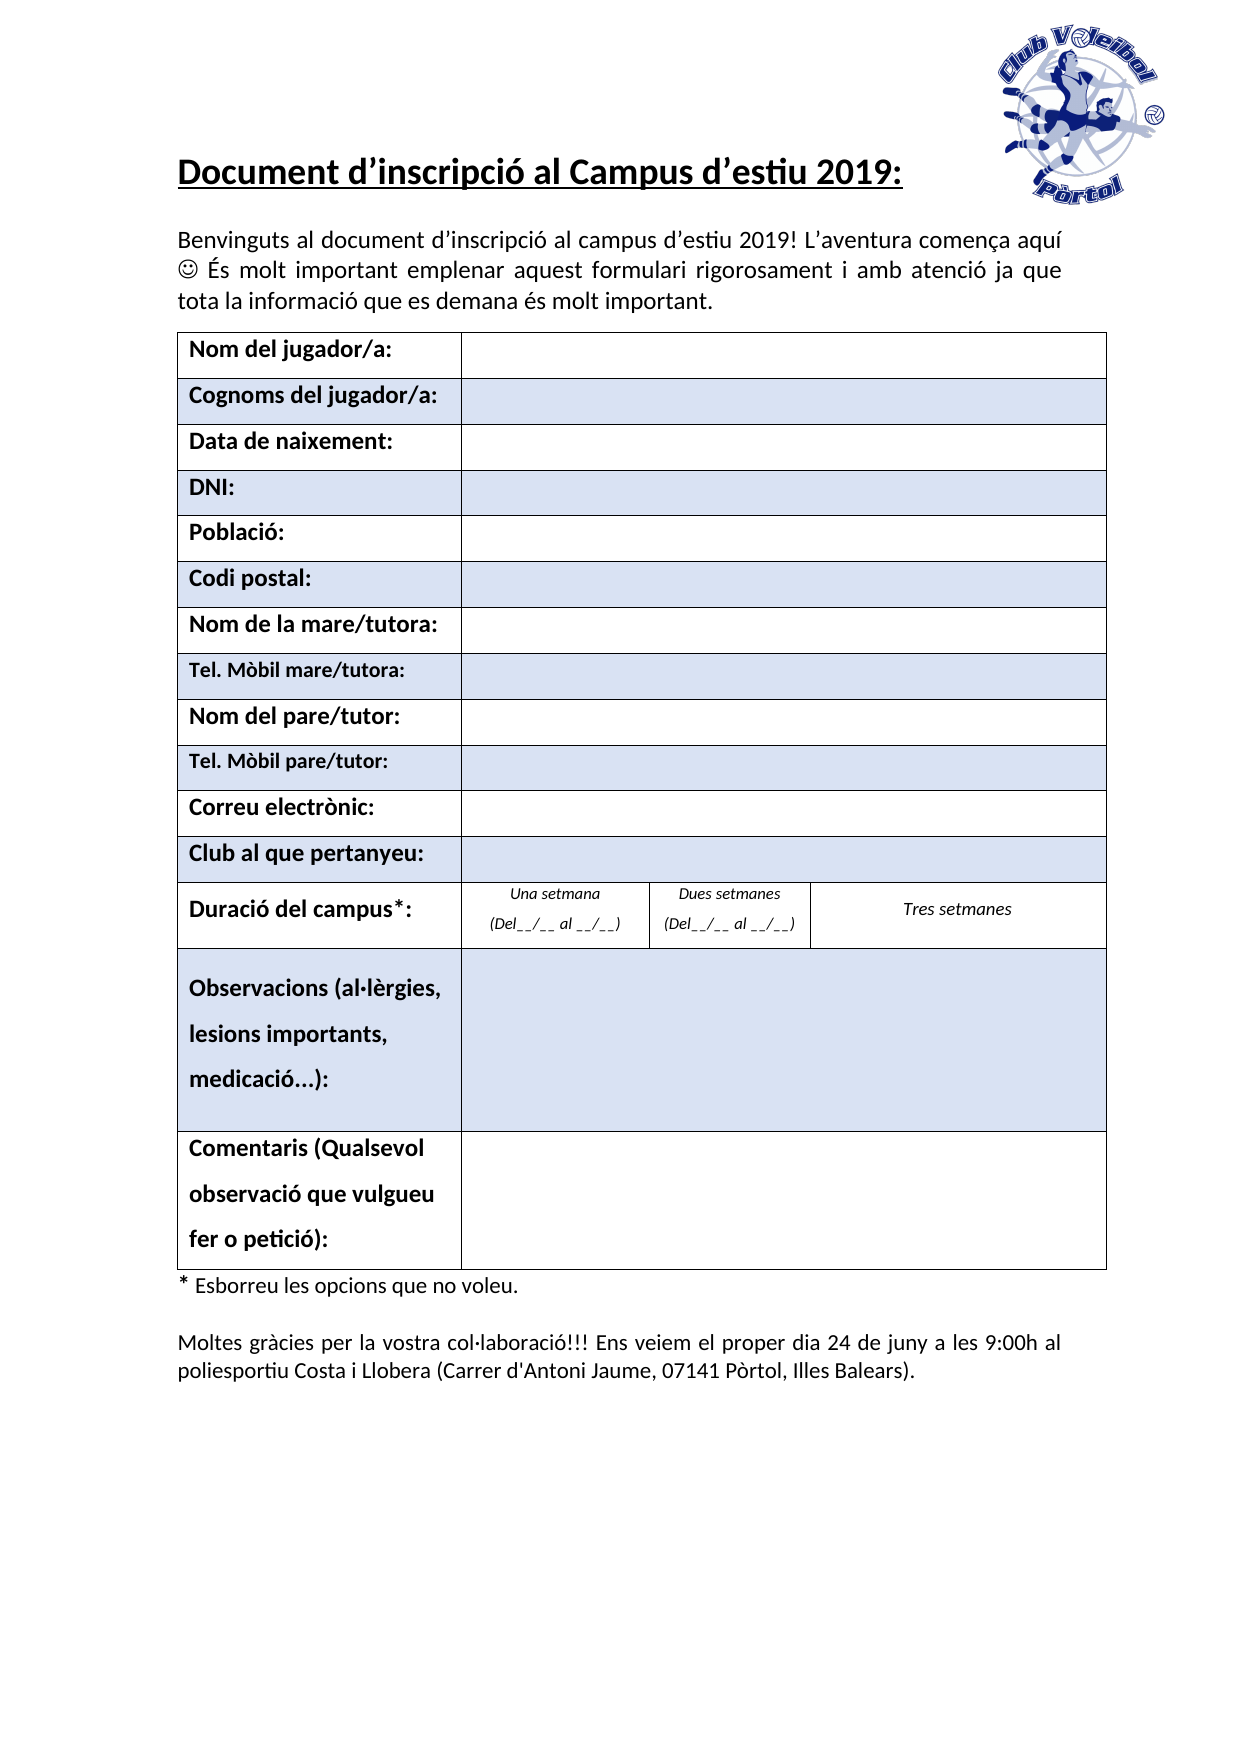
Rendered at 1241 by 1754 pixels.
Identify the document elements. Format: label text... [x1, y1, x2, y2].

table_cell DNI: [178, 471, 461, 515]
table_cell Tel. Mòbil pare/tutor: [178, 746, 461, 790]
picture [983, 19, 1173, 209]
table_cell [462, 379, 1106, 424]
table_cell [462, 791, 1106, 836]
table_cell Població: [178, 516, 461, 561]
text Moltes gràcies per la vostra col·laboració!!! Ens veiem el proper dia 24 de juny a les 9:00h al poliesportiu Costa i Llobera (Carrer d'Antoni Jaume, 07141 Pòrtol, Illes Balears). [177, 1328, 1063, 1384]
table_cell Duració del campus*: [178, 883, 461, 948]
table_cell [462, 700, 1106, 744]
table_cell Observacions (al·lèrgies, lesions importants, medicació...): [178, 949, 461, 1131]
table_cell Club al que pertanyeu: [178, 837, 461, 882]
table_header [462, 333, 1106, 378]
table_cell [462, 949, 1106, 1131]
table_cell Codi postal: [178, 562, 461, 607]
table_cell Comentaris (Qualsevol observació que vulgueu fer o petició): [178, 1132, 461, 1268]
table_cell [462, 746, 1106, 790]
table_cell Data de naixement: [178, 425, 461, 469]
table_cell Correu electrònic: [178, 791, 461, 836]
table_cell Tel. Mòbil mare/tutora: [178, 654, 461, 699]
table_cell Cognoms del jugador/a: [178, 379, 461, 424]
table_cell [462, 516, 1106, 561]
table_cell Nom de la mare/tutora: [178, 608, 461, 653]
text * Esborreu les opcions que no voleu. [177, 1270, 1063, 1300]
table_cell [462, 471, 1106, 515]
text Benvinguts al document d’inscripció al campus d’estiu 2019! L’aventura comença aquí És molt important emplenar aquest formulari rigorosament i amb atenció ja que tota la informació que es demana és molt important. [177, 224, 1063, 316]
table_cell [462, 837, 1106, 882]
table_cell Dues setmanes (Del__/__ al __/__) [650, 883, 810, 948]
table_cell Una setmana (Del__/__ al __/__) [462, 883, 649, 948]
table_header Nom del jugador/a: [178, 333, 461, 378]
table_cell [462, 425, 1106, 469]
table_cell Tres setmanes [811, 883, 1106, 948]
table_cell [462, 654, 1106, 699]
table_cell [462, 608, 1106, 653]
table_cell [462, 562, 1106, 607]
text Document d’inscripció al Campus d’estiu 2019: [177, 148, 983, 193]
table_cell Nom del pare/tutor: [178, 700, 461, 744]
table_cell [462, 1132, 1106, 1268]
